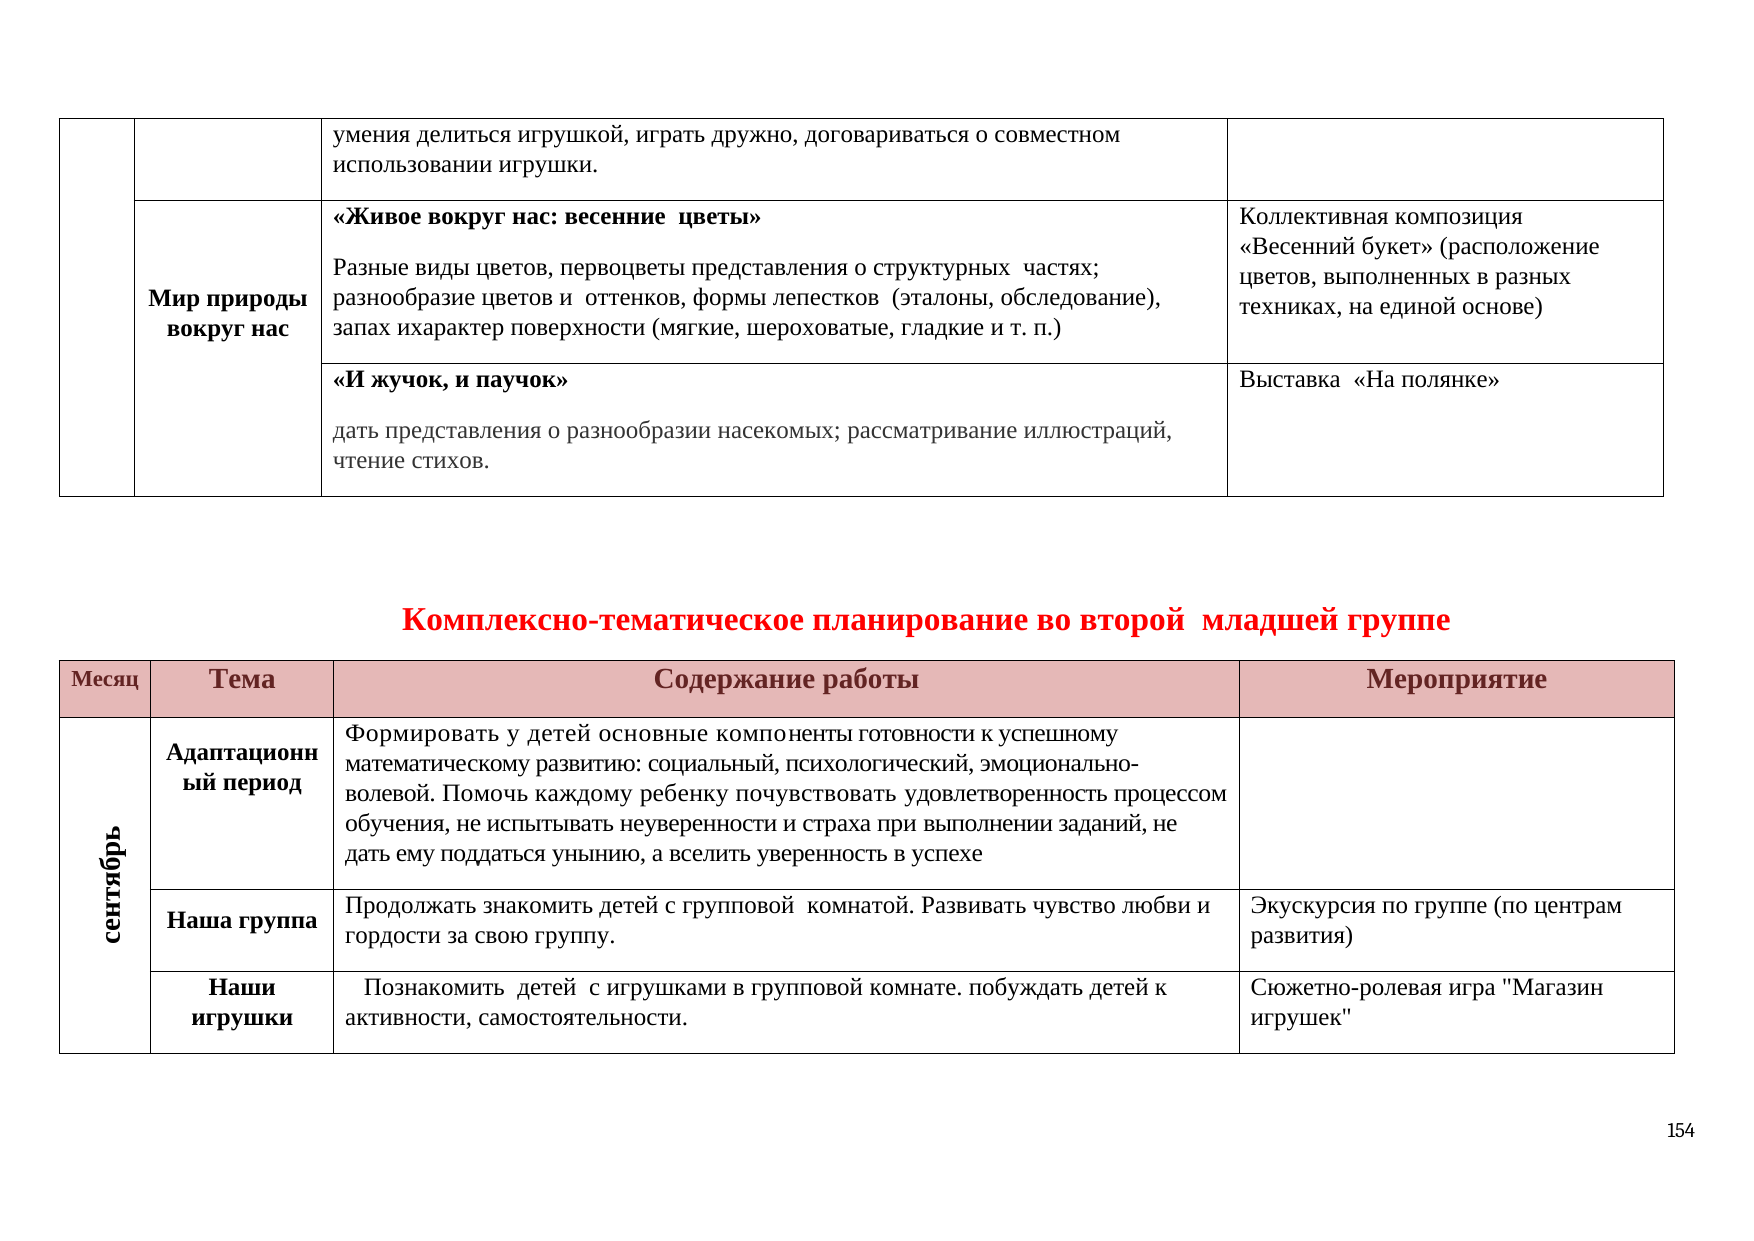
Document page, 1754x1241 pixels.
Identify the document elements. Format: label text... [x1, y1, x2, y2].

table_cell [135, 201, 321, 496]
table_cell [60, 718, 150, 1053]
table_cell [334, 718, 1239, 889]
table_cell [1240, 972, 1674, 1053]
text Комплексно-тематическое планирование во второй младшей группе [59, 599, 1695, 637]
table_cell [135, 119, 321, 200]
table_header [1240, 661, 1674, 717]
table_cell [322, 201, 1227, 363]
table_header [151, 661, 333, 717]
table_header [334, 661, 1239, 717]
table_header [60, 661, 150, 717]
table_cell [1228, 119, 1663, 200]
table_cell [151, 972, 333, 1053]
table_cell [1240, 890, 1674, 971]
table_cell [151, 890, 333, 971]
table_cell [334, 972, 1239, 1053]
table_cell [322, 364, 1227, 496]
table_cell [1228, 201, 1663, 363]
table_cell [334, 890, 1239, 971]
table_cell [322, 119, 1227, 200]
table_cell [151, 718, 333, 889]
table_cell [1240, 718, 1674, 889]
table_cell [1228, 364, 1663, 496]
